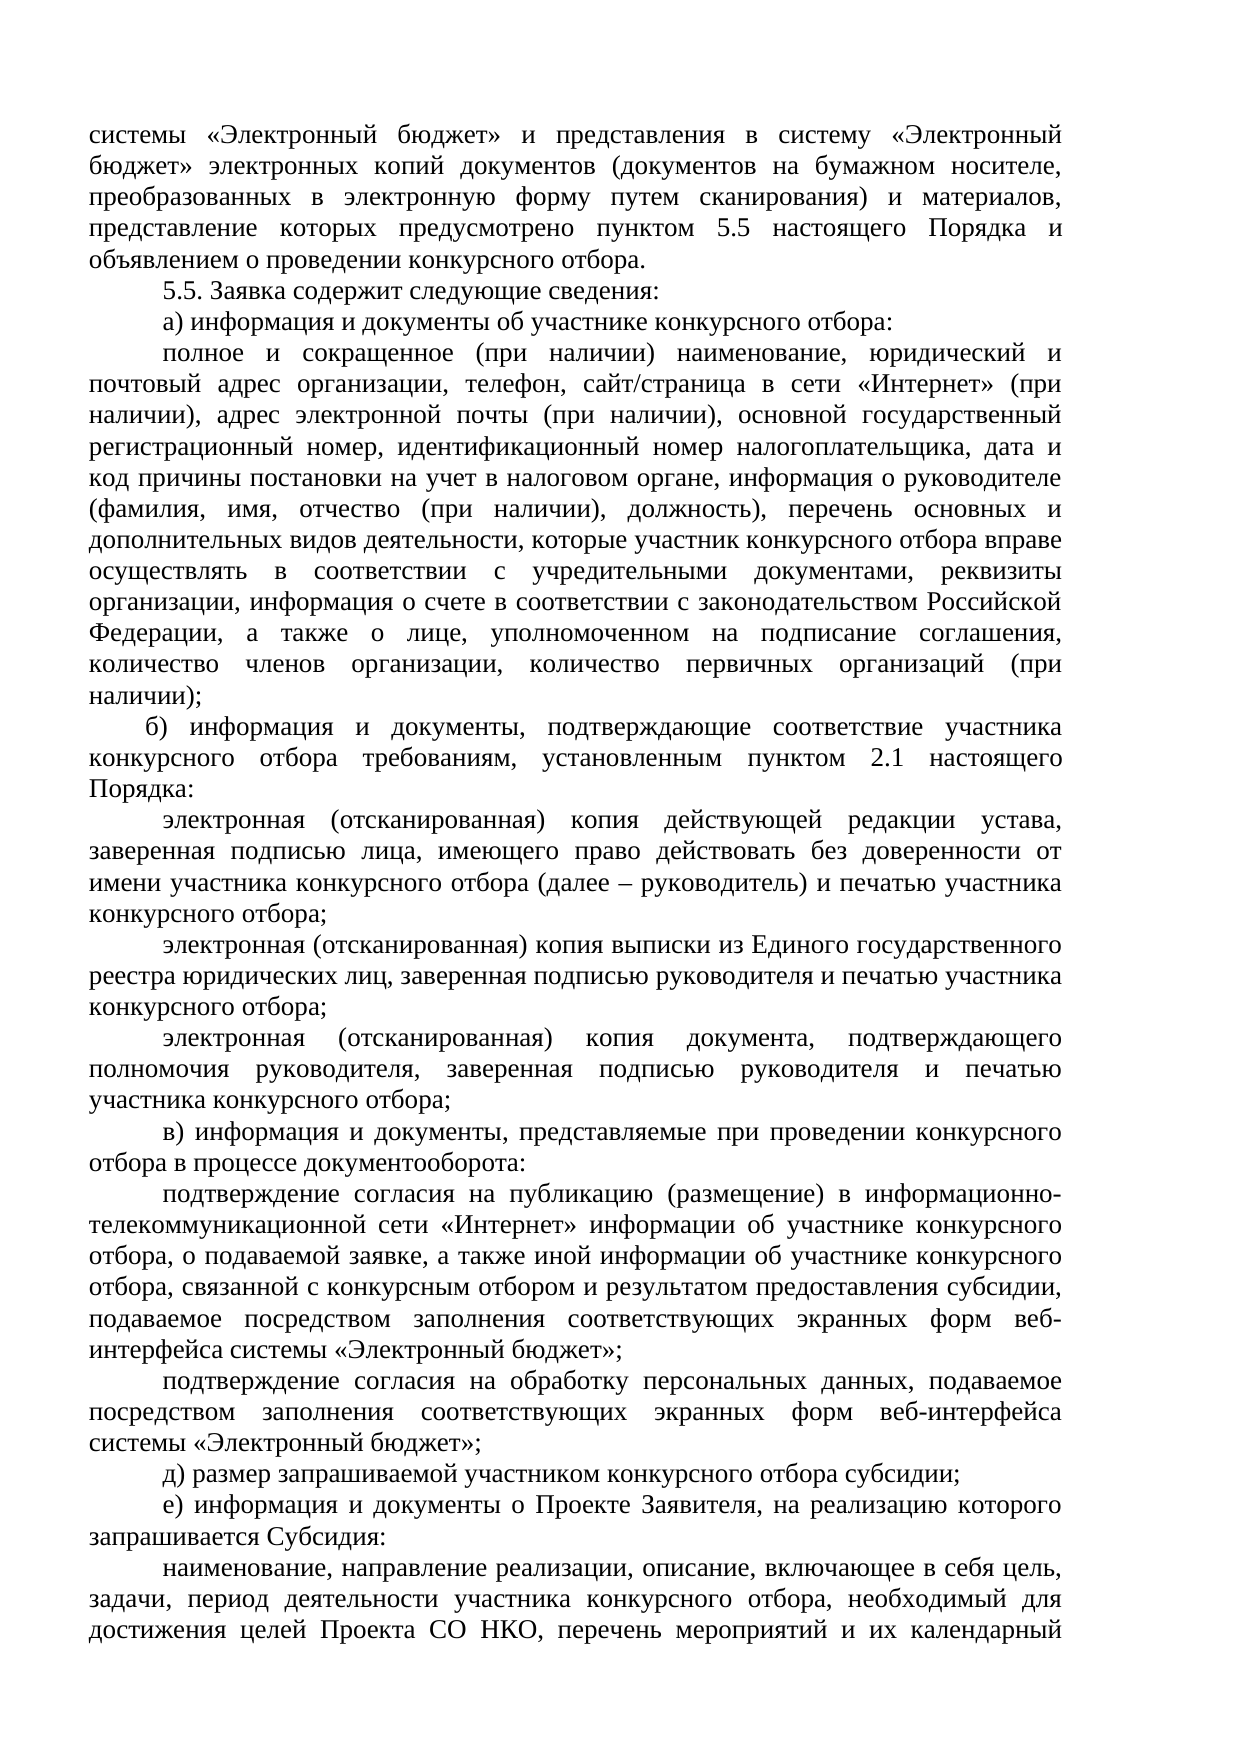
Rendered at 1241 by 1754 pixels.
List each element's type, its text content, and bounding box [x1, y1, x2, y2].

text подтверждение согласия на обработку персональных данных, подаваемое посредством заполнения соответствующих экранных форм веб-интерфейса системы «Электронный бюджет»; [89, 1364, 1063, 1457]
text а) информация и документы об участнике конкурсного отбора: [89, 305, 1063, 336]
text е) информация и документы о Проекте Заявителя, на реализацию которого запрашивается Субсидия: [89, 1488, 1063, 1551]
text электронная (отсканированная) копия выписки из Единого государственного реестра юридических лиц, заверенная подписью руководителя и печатью участника конкурсного отбора; [89, 928, 1063, 1021]
text электронная (отсканированная) копия документа, подтверждающего полномочия руководителя, заверенная подписью руководителя и печатью участника конкурсного отбора; [89, 1021, 1063, 1115]
text 5.5. Заявка содержит следующие сведения: [89, 274, 1063, 305]
text в) информация и документы, представляемые при проведении конкурсного отбора в процессе документооборота: [89, 1115, 1063, 1177]
text д) размер запрашиваемой участником конкурсного отбора субсидии; [89, 1457, 1063, 1488]
text б) информация и документы, подтверждающие соответствие участника конкурсного отбора требованиям, установленным пунктом 2.1 настоящего Порядка: [89, 710, 1063, 803]
text полное и сокращенное (при наличии) наименование, юридический и почтовый адрес организации, телефон, сайт/страница в сети «Интернет» (при наличии), адрес электронной почты (при наличии), основной государственный регистрационный номер, идентификационный номер налогоплательщика, дата и код причины постановки на учет в налоговом органе, информация о руководителе (фамилия, имя, отчество (при наличии), должность), перечень основных и дополнительных видов деятельности, которые участник конкурсного отбора вправе осуществлять в соответствии с учредительными документами, реквизиты организации, информация о счете в соответствии с законодательством Российской Федерации, а также о лице, уполномоченном на подписание соглашения, количество членов организации, количество первичных организаций (при наличии); [89, 336, 1063, 710]
text электронная (отсканированная) копия действующей редакции устава, заверенная подписью лица, имеющего право действовать без доверенности от имени участника конкурсного отбора (далее – руководитель) и печатью участника конкурсного отбора; [89, 803, 1063, 928]
text подтверждение согласия на публикацию (размещение) в информационно-телекоммуникационной сети «Интернет» информации об участнике конкурсного отбора, о подаваемой заявке, а также иной информации об участнике конкурсного отбора, связанной с конкурсным отбором и результатом предоставления субсидии, подаваемое посредством заполнения соответствующих экранных форм веб-интерфейса системы «Электронный бюджет»; [89, 1177, 1063, 1364]
